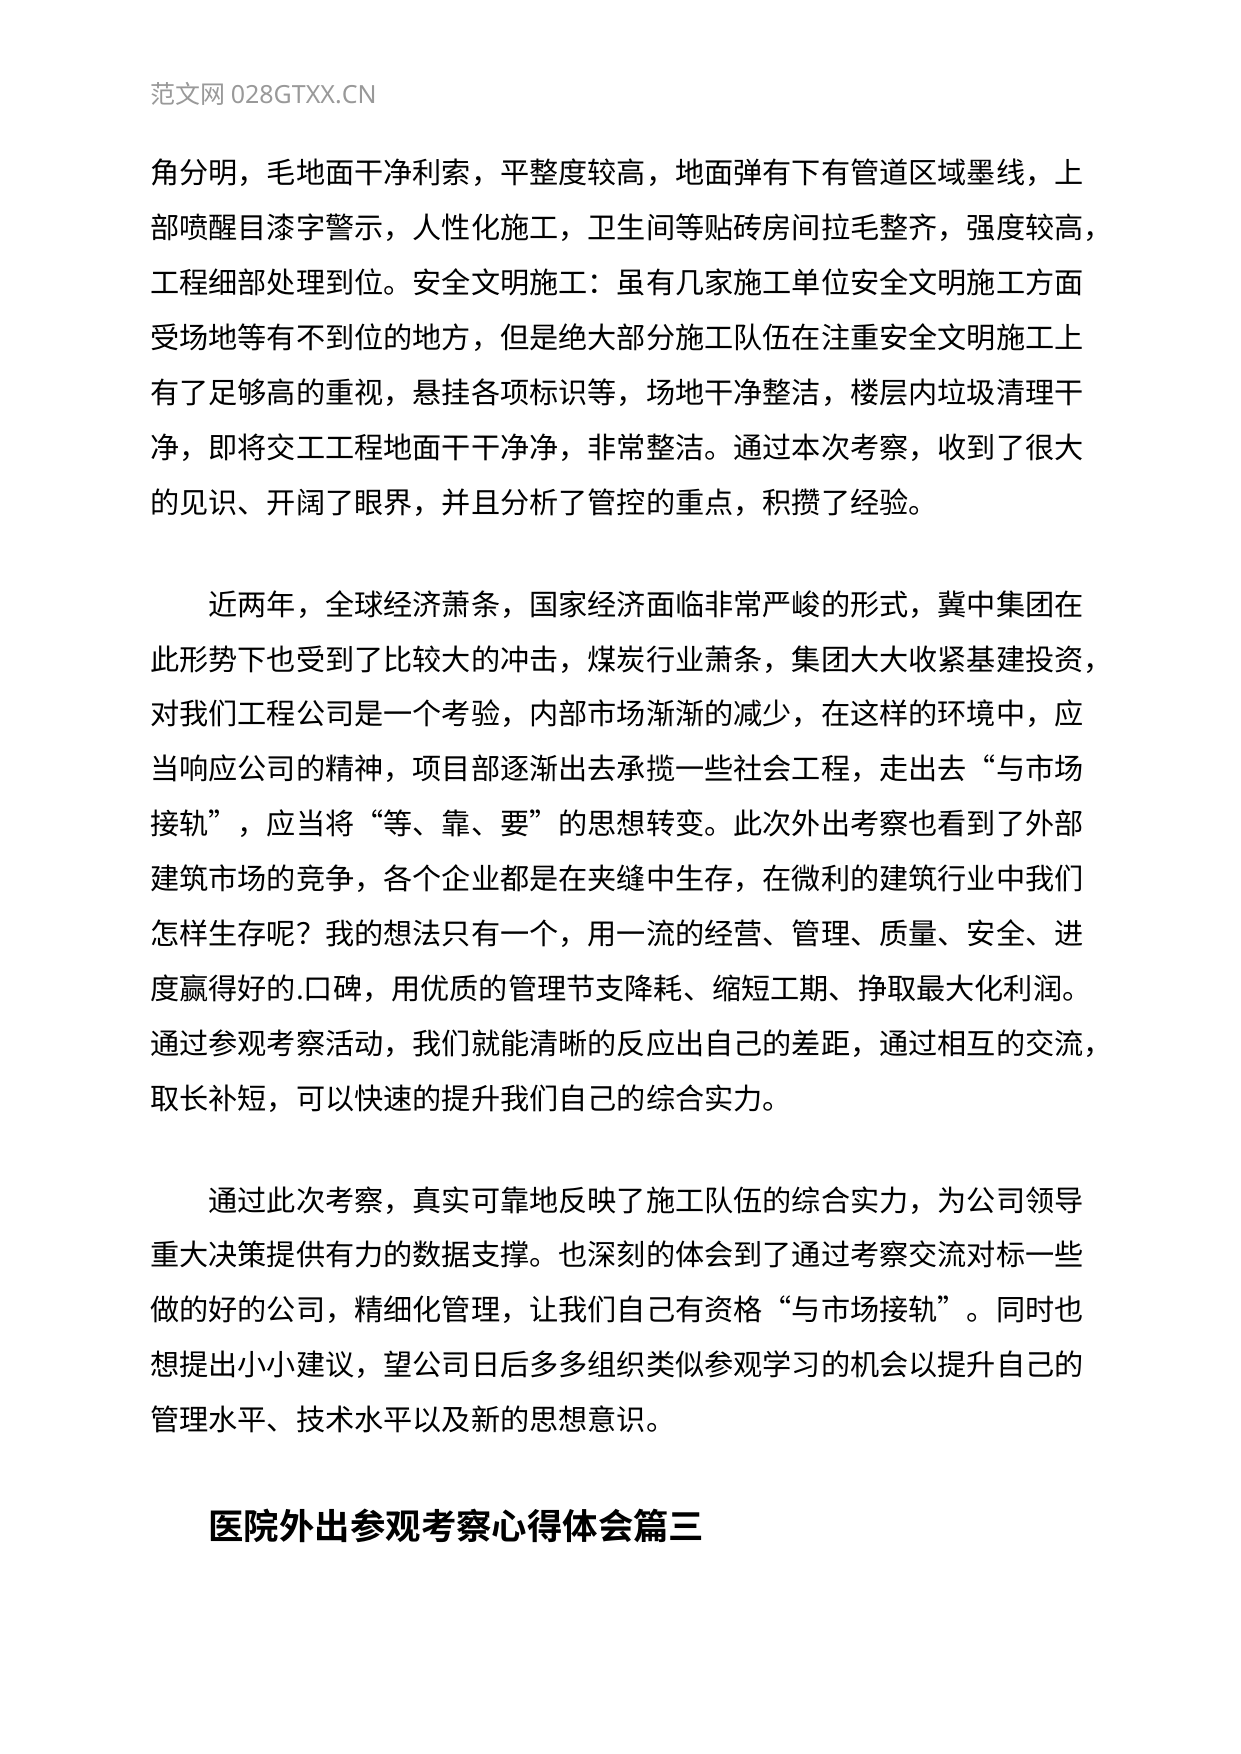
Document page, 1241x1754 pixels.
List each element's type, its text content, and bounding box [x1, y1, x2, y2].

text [150, 150, 1090, 522]
text 通过此次考察，真实可靠地反映了施工队伍的综合实力，为公司领导重大决策提供有力的数据支撑。也深刻的体会到了通过考察交流对标一些做的好的公司，精细化管理，让我们自己有资格“与市场接轨”。同时也想提出小小建议，望公司日后多多组织类似参观学习的机会以提升自己的管理水平、技术水平以及新的思想意识。 [150, 1177, 1090, 1439]
text 医院外出参观考察心得体会篇三 [150, 1498, 1090, 1550]
text 近两年，全球经济萧条，国家经济面临非常严峻的形式，冀中集团在此形势下也受到了比较大的冲击，煤炭行业萧条，集团大大收紧基建投资，对我们工程公司是一个考验，内部市场渐渐的减少，在这样的环境中，应当响应公司的精神，项目部逐渐出去承揽一些社会工程，走出去“与市场接轨”，应当将“等、靠、要”的思想转变。此次外出考察也看到了外部建筑市场的竞争，各个企业都是在夹缝中生存，在微利的建筑行业中我们怎样生存呢？我的想法只有一个，用一流的经营、管理、质量、安全、进度赢得好的.口碑，用优质的管理节支降耗、缩短工期、挣取最大化利润。通过参观考察活动，我们就能清晰的反应出自己的差距，通过相互的交流，取长补短，可以快速的提升我们自己的综合实力。 [150, 581, 1090, 1118]
